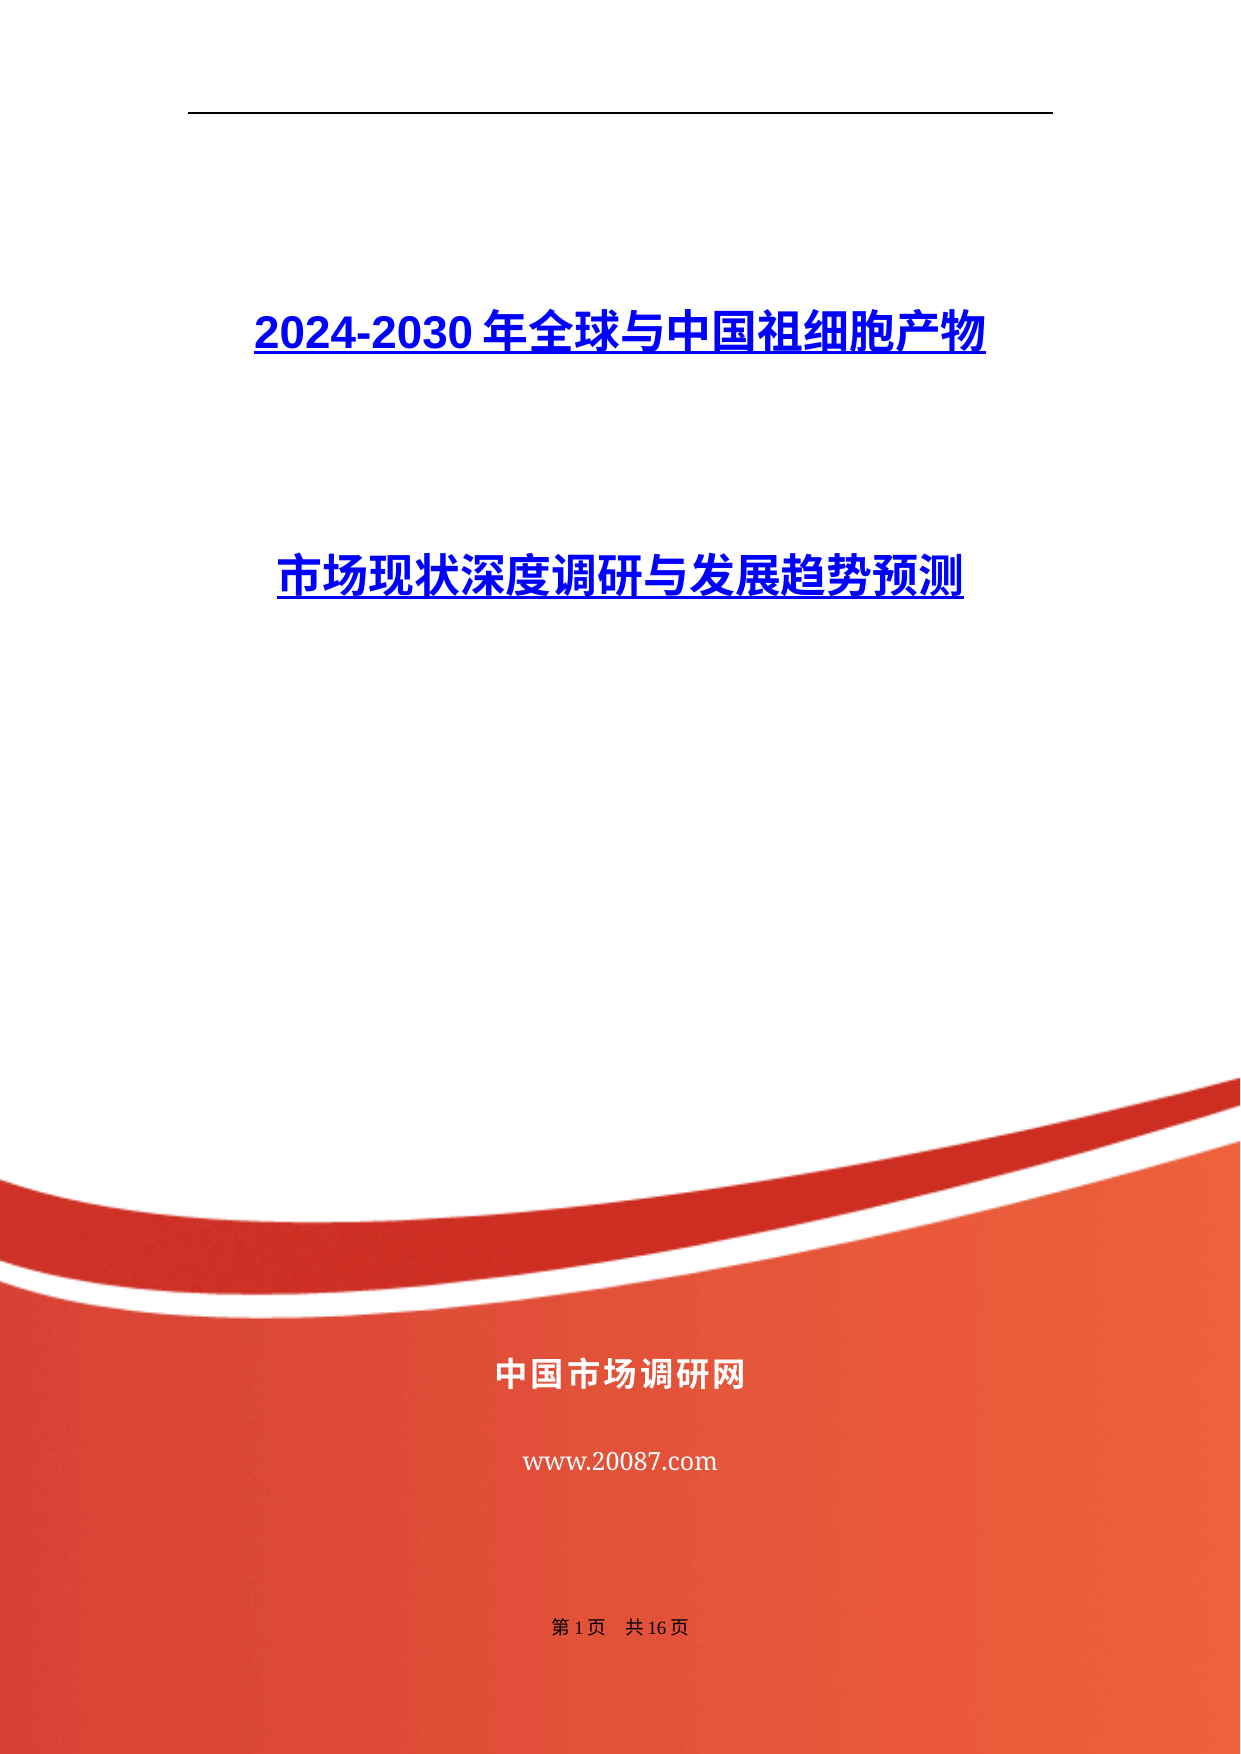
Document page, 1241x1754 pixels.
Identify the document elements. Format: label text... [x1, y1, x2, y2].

table_header 2024-2030年全球与中国祖细胞产物市场现状深度调研与发展趋势预测 [188, 207, 1053, 773]
subtitle 中国市场调研网 [187, 1339, 1053, 1404]
picture [0, 1006, 1241, 1754]
text www.20087.com [187, 1428, 1053, 1493]
